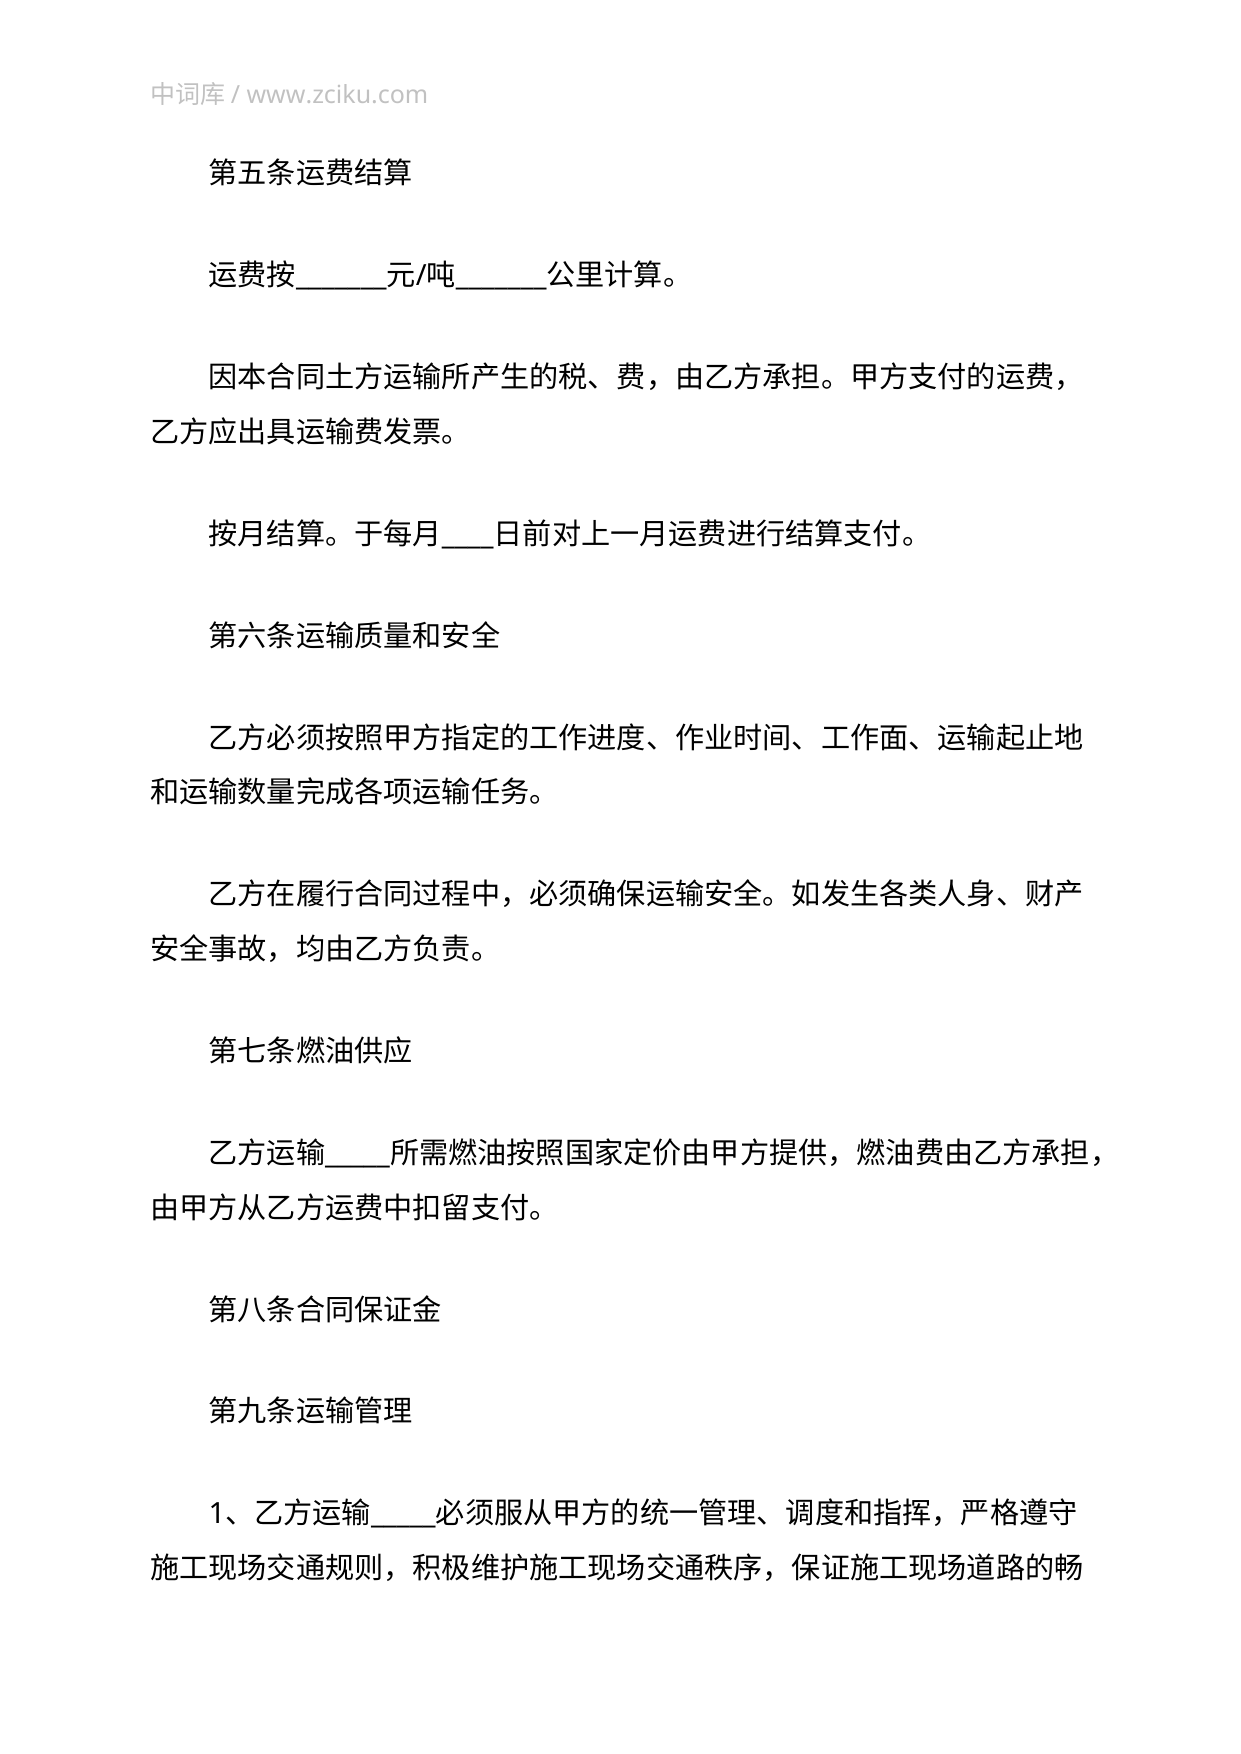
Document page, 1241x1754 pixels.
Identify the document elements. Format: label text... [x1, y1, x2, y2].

text 第七条燃油供应 [150, 1027, 1090, 1070]
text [150, 1489, 1090, 1587]
text 第八条合同保证金 [150, 1286, 1090, 1328]
text 第五条运费结算 [150, 150, 1090, 192]
text 乙方在履行合同过程中，必须确保运输安全。如发生各类人身、财产安全事故，均由乙方负责。 [150, 871, 1090, 968]
text 运费按_______元/吨_______公里计算。 [150, 252, 1090, 294]
text 第九条运输管理 [150, 1388, 1090, 1430]
text 按月结算。于每月____日前对上一月运费进行结算支付。 [150, 510, 1090, 553]
text 第六条运输质量和安全 [150, 612, 1090, 655]
text 乙方运输_____所需燃油按照国家定价由甲方提供，燃油费由乙方承担，由甲方从乙方运费中扣留支付。 [150, 1129, 1090, 1227]
text 因本合同土方运输所产生的税、费，由乙方承担。甲方支付的运费，乙方应出具运输费发票。 [150, 354, 1090, 451]
text 乙方必须按照甲方指定的工作进度、作业时间、工作面、运输起止地和运输数量完成各项运输任务。 [150, 714, 1090, 811]
